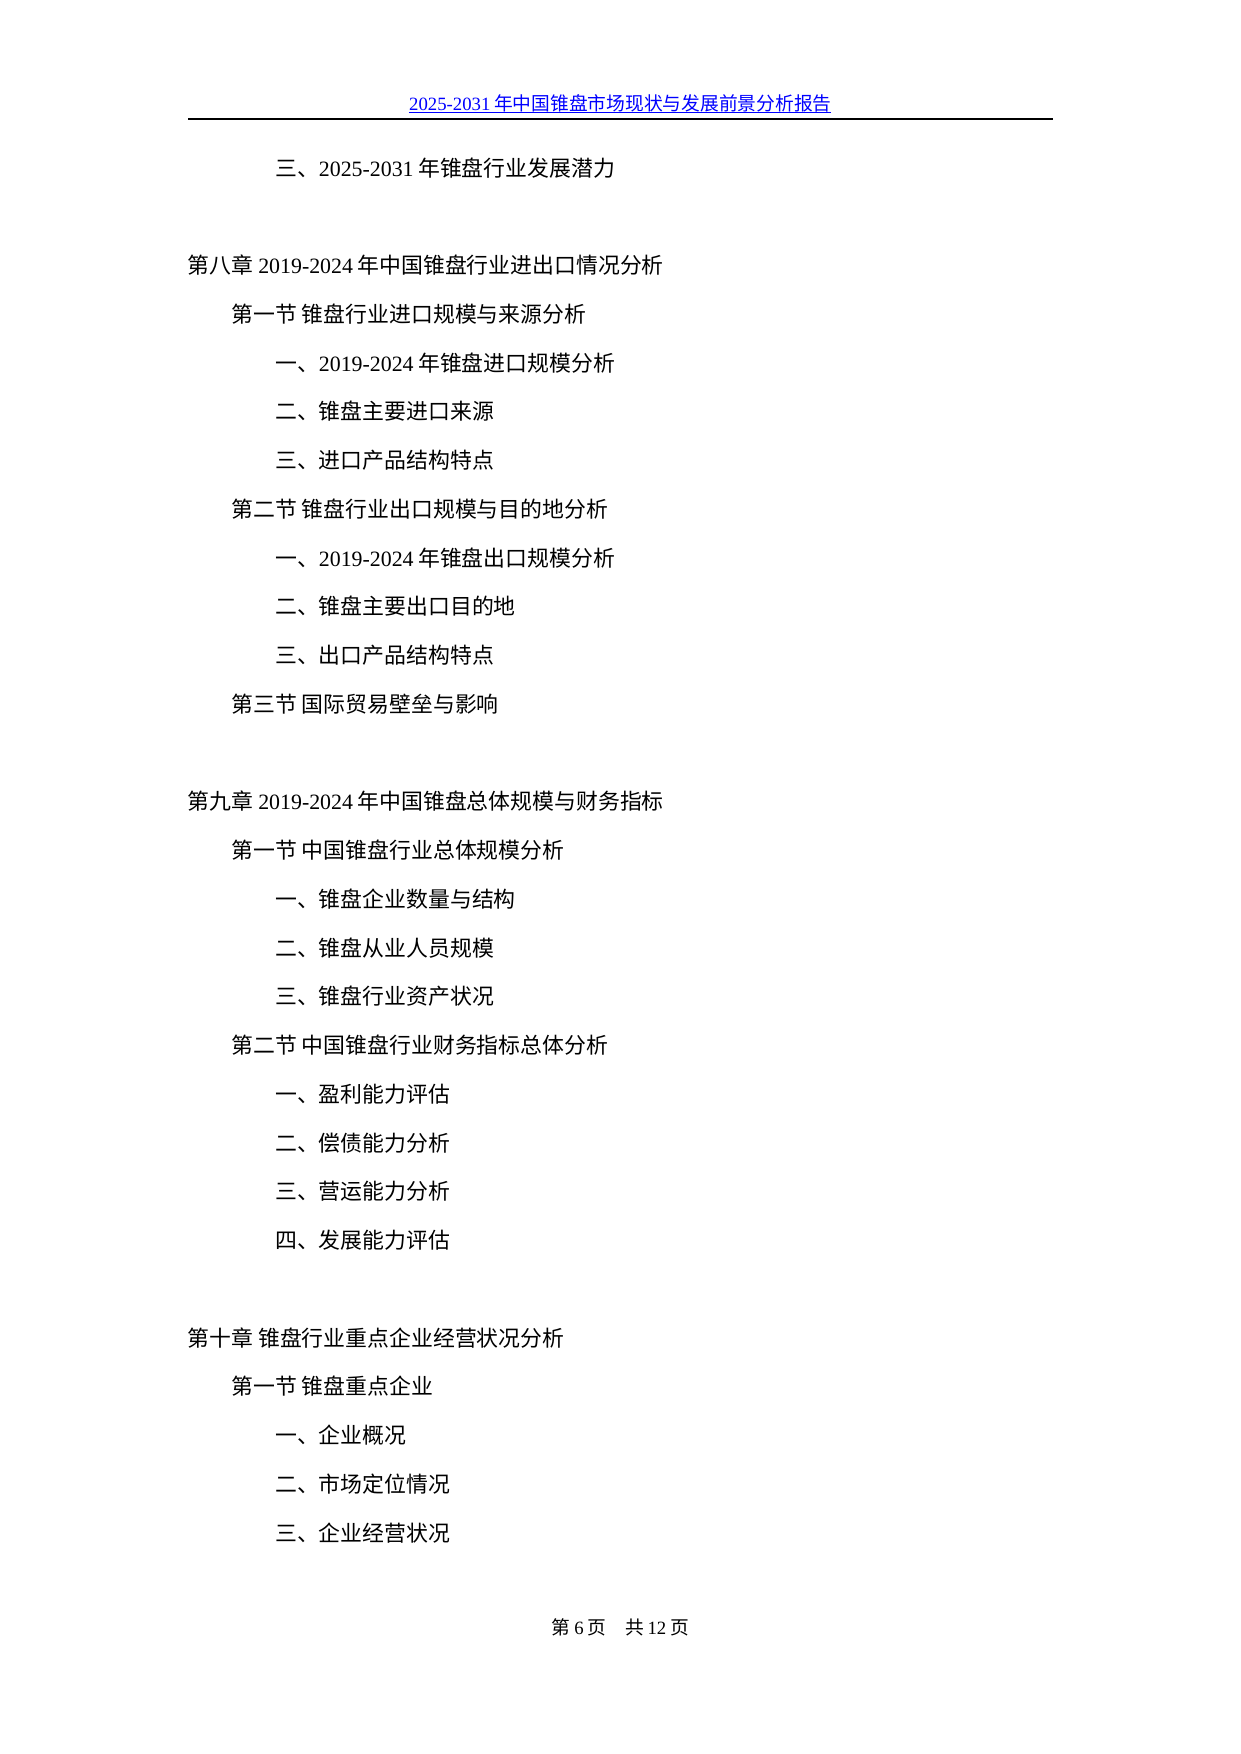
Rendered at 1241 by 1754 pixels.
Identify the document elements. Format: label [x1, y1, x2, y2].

text [187, 150, 1053, 1548]
